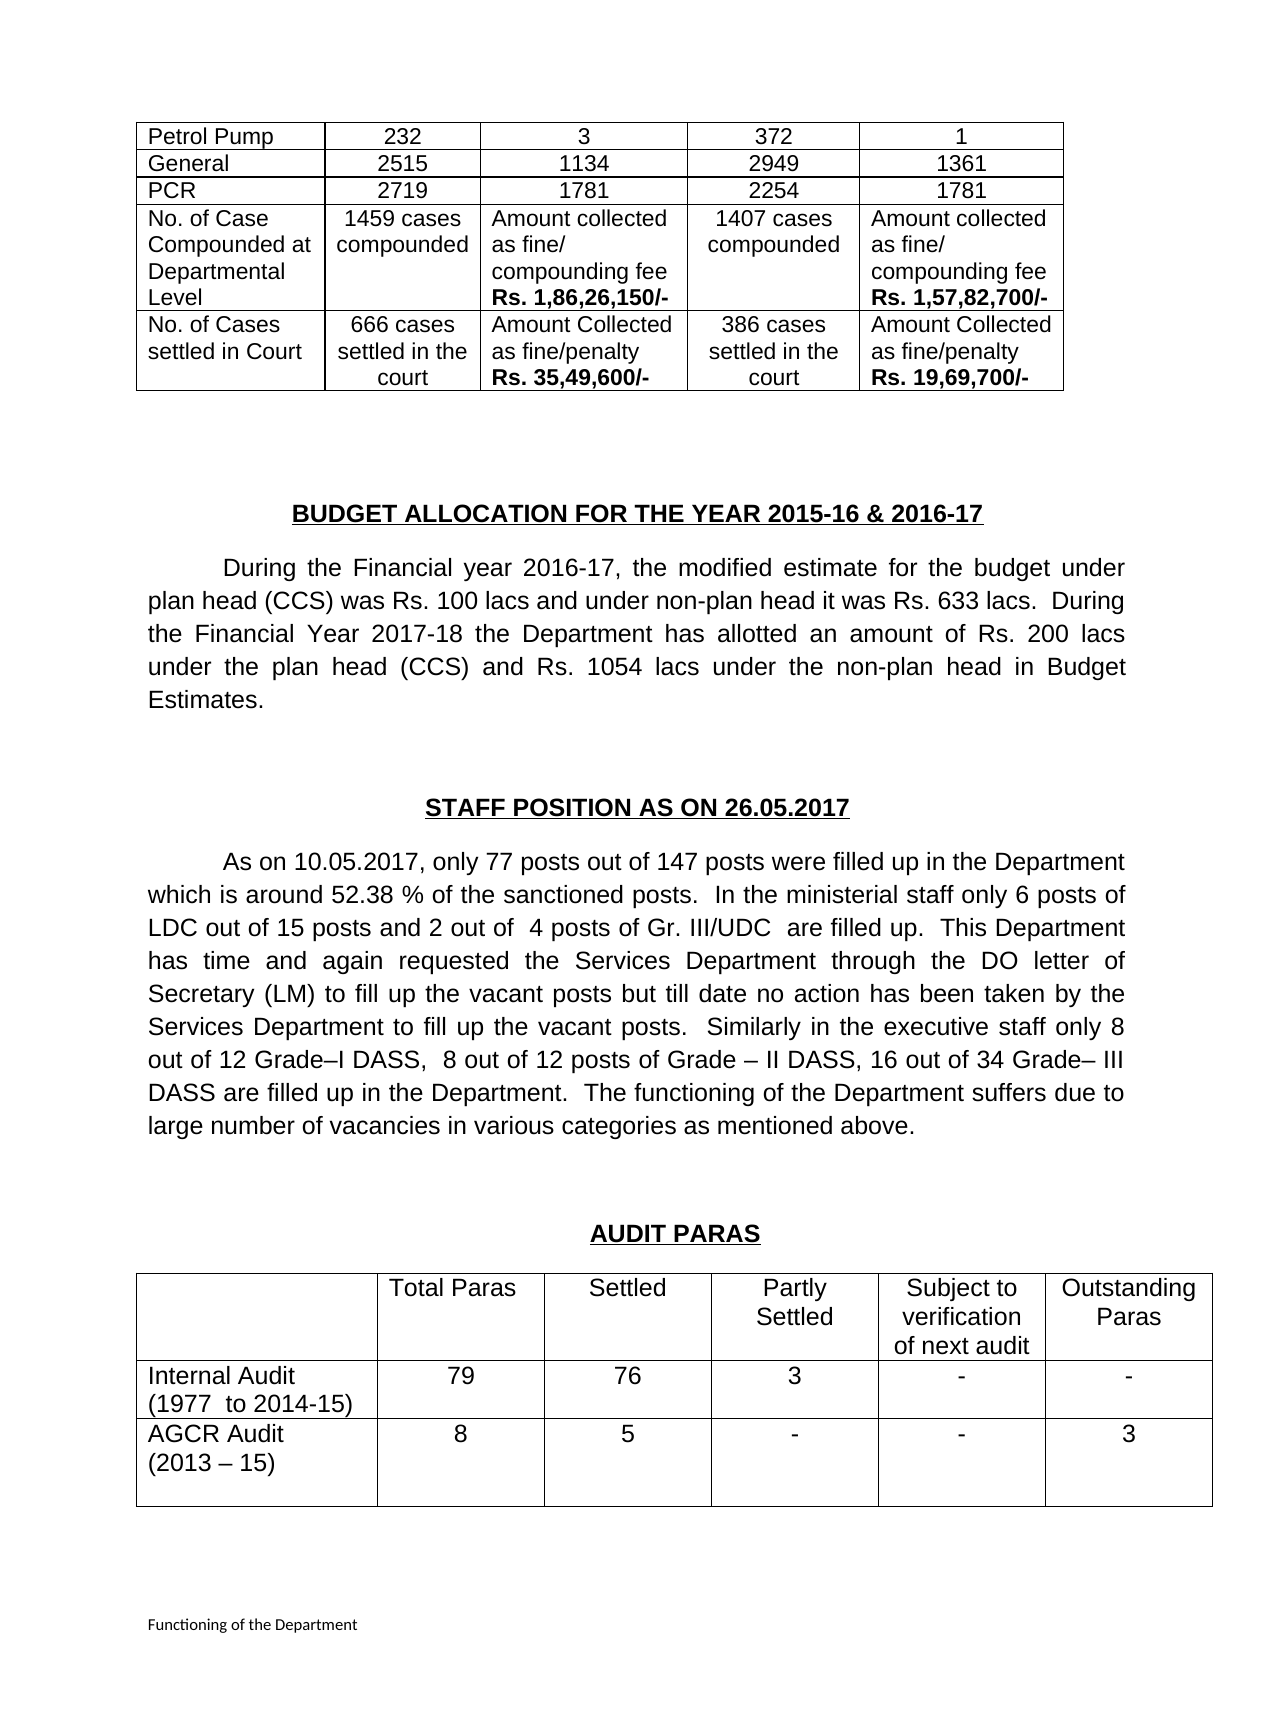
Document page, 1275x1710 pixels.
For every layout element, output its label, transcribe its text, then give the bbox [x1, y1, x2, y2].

table_cell 1459 cases compounded [326, 205, 480, 310]
table_cell PCR [137, 178, 324, 204]
table_cell 76 [545, 1361, 711, 1418]
table_cell No. of Cases settled in Court [137, 311, 324, 390]
table_header Settled [545, 1274, 711, 1360]
table_cell 79 [378, 1361, 544, 1418]
text During the Financial year 2016-17, the modified estimate for the budget under plan head (CCS) was Rs. 100 lacs and under non-plan head it was Rs. 633 lacs. During the Financial Year 2017-18 the Department has allotted an amount of Rs. 200 lacs under the plan head (CCS) and Rs. 1054 lacs under the non-plan head in Budget Estimates. [148, 553, 1127, 714]
text BUDGET ALLOCATION FOR THE YEAR 2015-16 & 2016-17 [148, 499, 1127, 528]
table_cell 1134 [481, 150, 687, 176]
text AUDIT PARAS [148, 1218, 1127, 1247]
table_header Total Paras [378, 1274, 544, 1360]
table_header Subject to verification of next audit [879, 1274, 1045, 1360]
table_cell 8 [378, 1419, 544, 1506]
table_header Partly Settled [712, 1274, 878, 1360]
table_cell General [137, 150, 324, 176]
table_cell 5 [545, 1419, 711, 1506]
table_cell 232 [326, 123, 480, 149]
table_cell 1781 [481, 178, 687, 204]
table_cell AGCR Audit (2013 – 15) [137, 1419, 377, 1506]
table_header [137, 1274, 377, 1360]
table_cell 2254 [688, 178, 859, 204]
table_cell 666 cases settled in the court [326, 311, 480, 390]
table_cell Petrol Pump [137, 123, 324, 149]
table_cell 2515 [326, 150, 480, 176]
text STAFF POSITION AS ON 26.05.2017 [148, 793, 1127, 822]
table_cell 386 cases settled in the court [688, 311, 859, 390]
table_cell Amount Collected as fine/penalty Rs. 19,69,700/- [860, 311, 1063, 390]
table_cell 1407 cases compounded [688, 205, 859, 310]
text As on 10.05.2017, only 77 posts out of 147 posts were filled up in the Department which is around 52.38 % of the sanctioned posts. In the ministerial staff only 6 posts of LDC out of 15 posts and 2 out of 4 posts of Gr. III/UDC are filled up. This Department has time and again requested the Services Department through the DO letter of Secretary (LM) to fill up the vacant posts but till date no action has been taken by the Services Department to fill up the vacant posts. Similarly in the executive staff only 8 out of 12 Grade–I DASS, 8 out of 12 posts of Grade – II DASS, 16 out of 34 Grade– III DASS are filled up in the Department. The functioning of the Department suffers due to large number of vacancies in various categories as mentioned above. [148, 847, 1127, 1139]
table_cell Amount collected as fine/ compounding fee Rs. 1,57,82,700/- [860, 205, 1063, 310]
table_cell 372 [688, 123, 859, 149]
table_cell Amount collected as fine/ compounding fee Rs. 1,86,26,150/- [481, 205, 687, 310]
table_cell - [879, 1361, 1045, 1418]
table_header Outstanding Paras [1046, 1274, 1212, 1360]
table_cell Internal Audit (1977 to 2014-15) [137, 1361, 377, 1418]
table_cell - [879, 1419, 1045, 1506]
table_cell Amount Collected as fine/penalty Rs. 35,49,600/- [481, 311, 687, 390]
table_cell No. of Case Compounded at Departmental Level [137, 205, 324, 310]
table_cell 2949 [688, 150, 859, 176]
table_cell - [1046, 1361, 1212, 1418]
table_cell 3 [1046, 1419, 1212, 1506]
table_cell 3 [712, 1361, 878, 1418]
table_cell 3 [481, 123, 687, 149]
table_cell 1 [860, 123, 1063, 149]
table_cell - [712, 1419, 878, 1506]
table_cell 1781 [860, 178, 1063, 204]
table_cell 1361 [860, 150, 1063, 176]
table_cell 2719 [326, 178, 480, 204]
